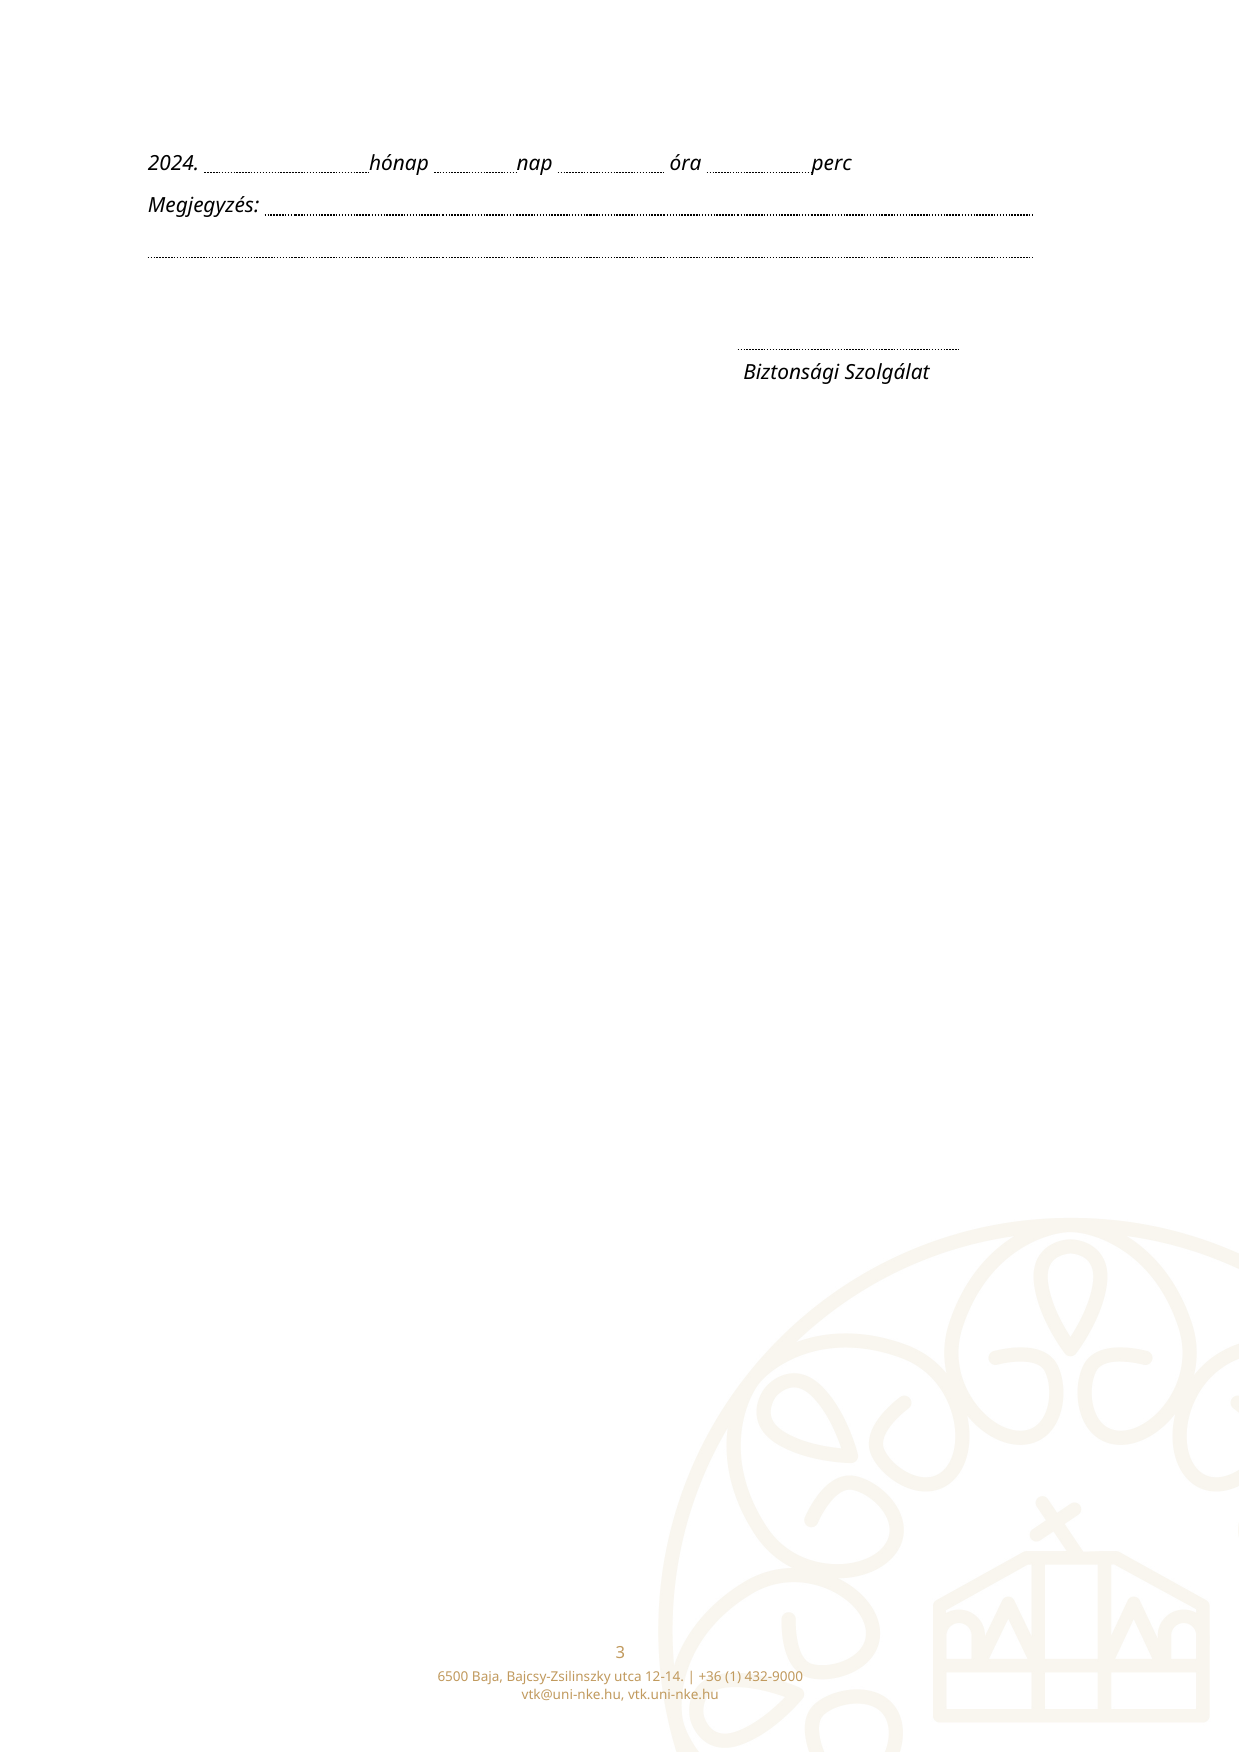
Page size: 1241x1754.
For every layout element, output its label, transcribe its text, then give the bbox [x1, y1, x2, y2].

text Megjegyzés: [148, 190, 1093, 261]
picture [0, 121, 1239, 1752]
text 2024. hónap nap óra perc [148, 148, 1093, 176]
text Biztonsági Szolgálat [148, 357, 1093, 385]
